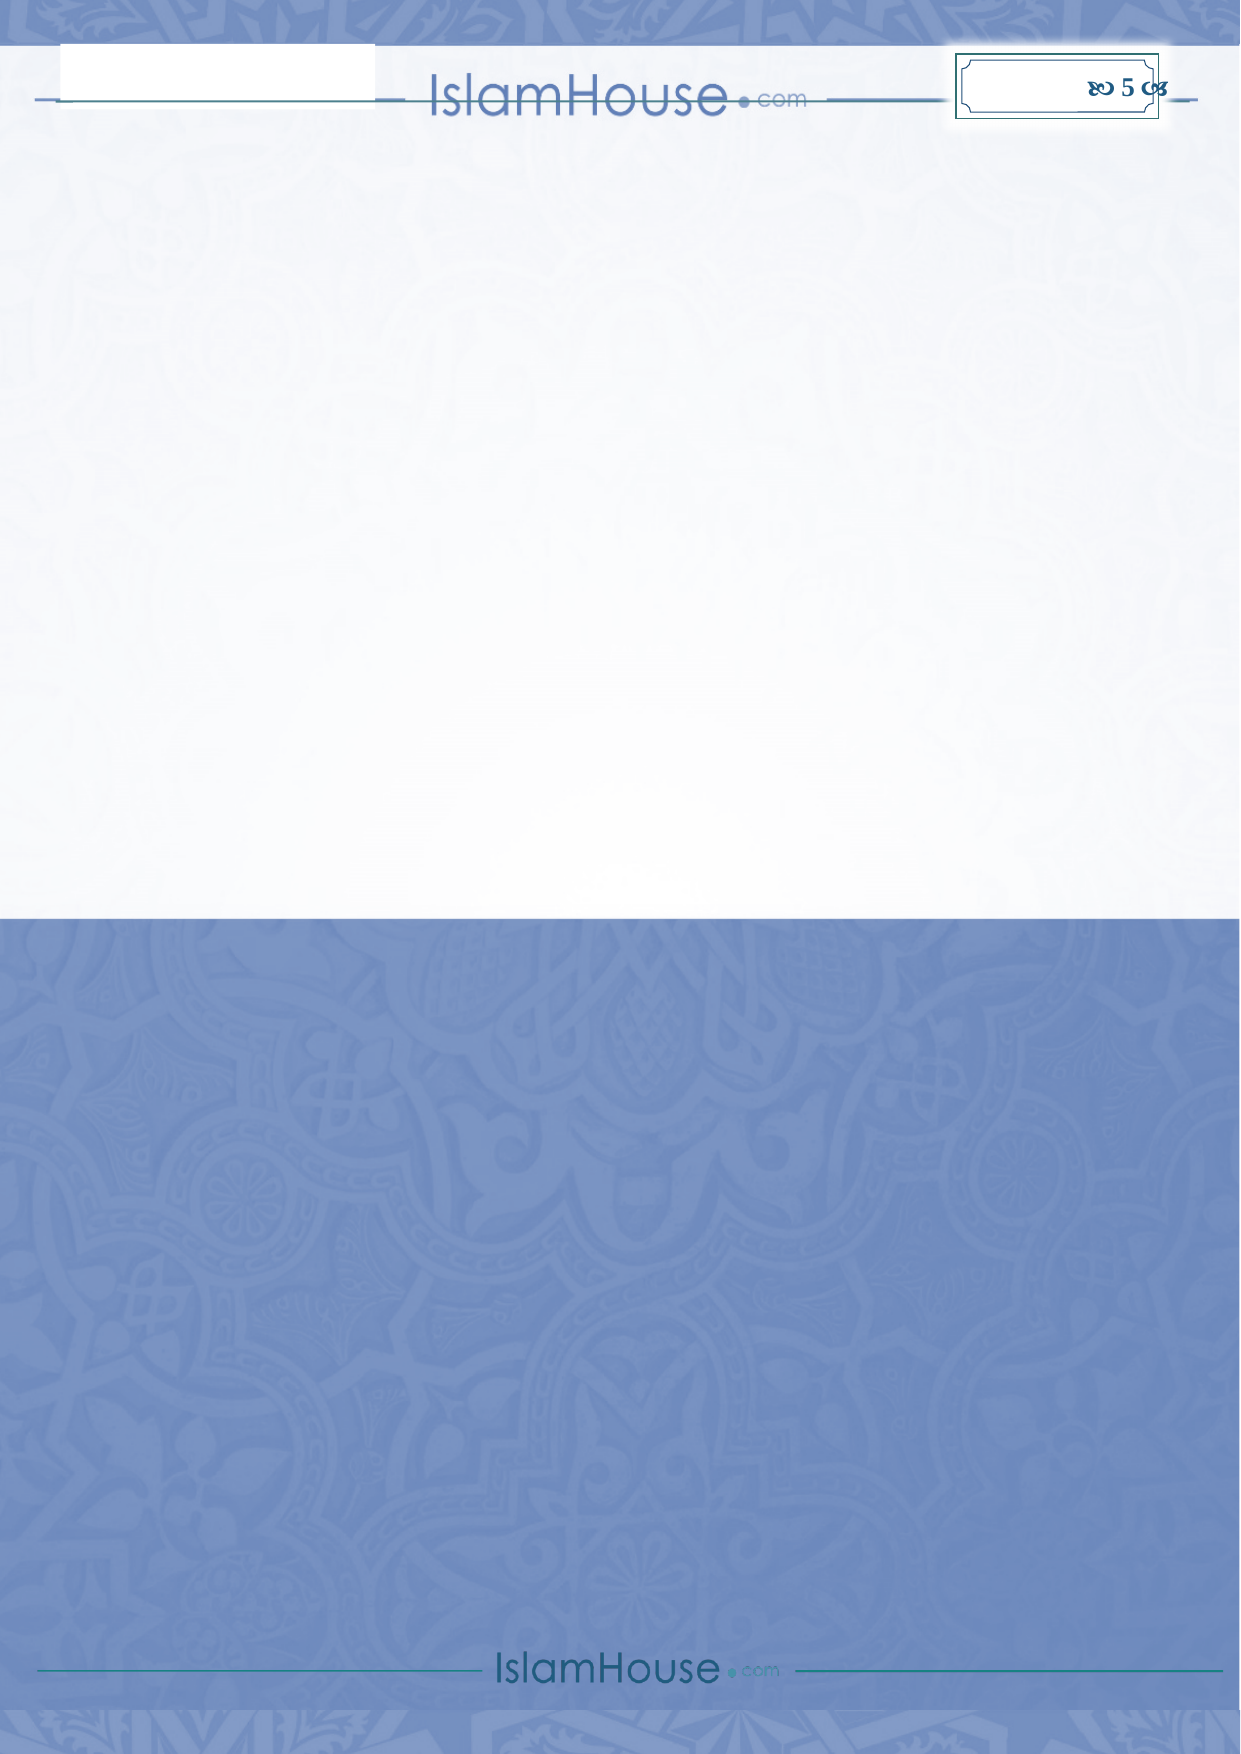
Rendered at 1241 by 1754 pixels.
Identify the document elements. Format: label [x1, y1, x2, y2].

picture [28, 1645, 483, 1691]
picture [487, 1646, 1224, 1691]
